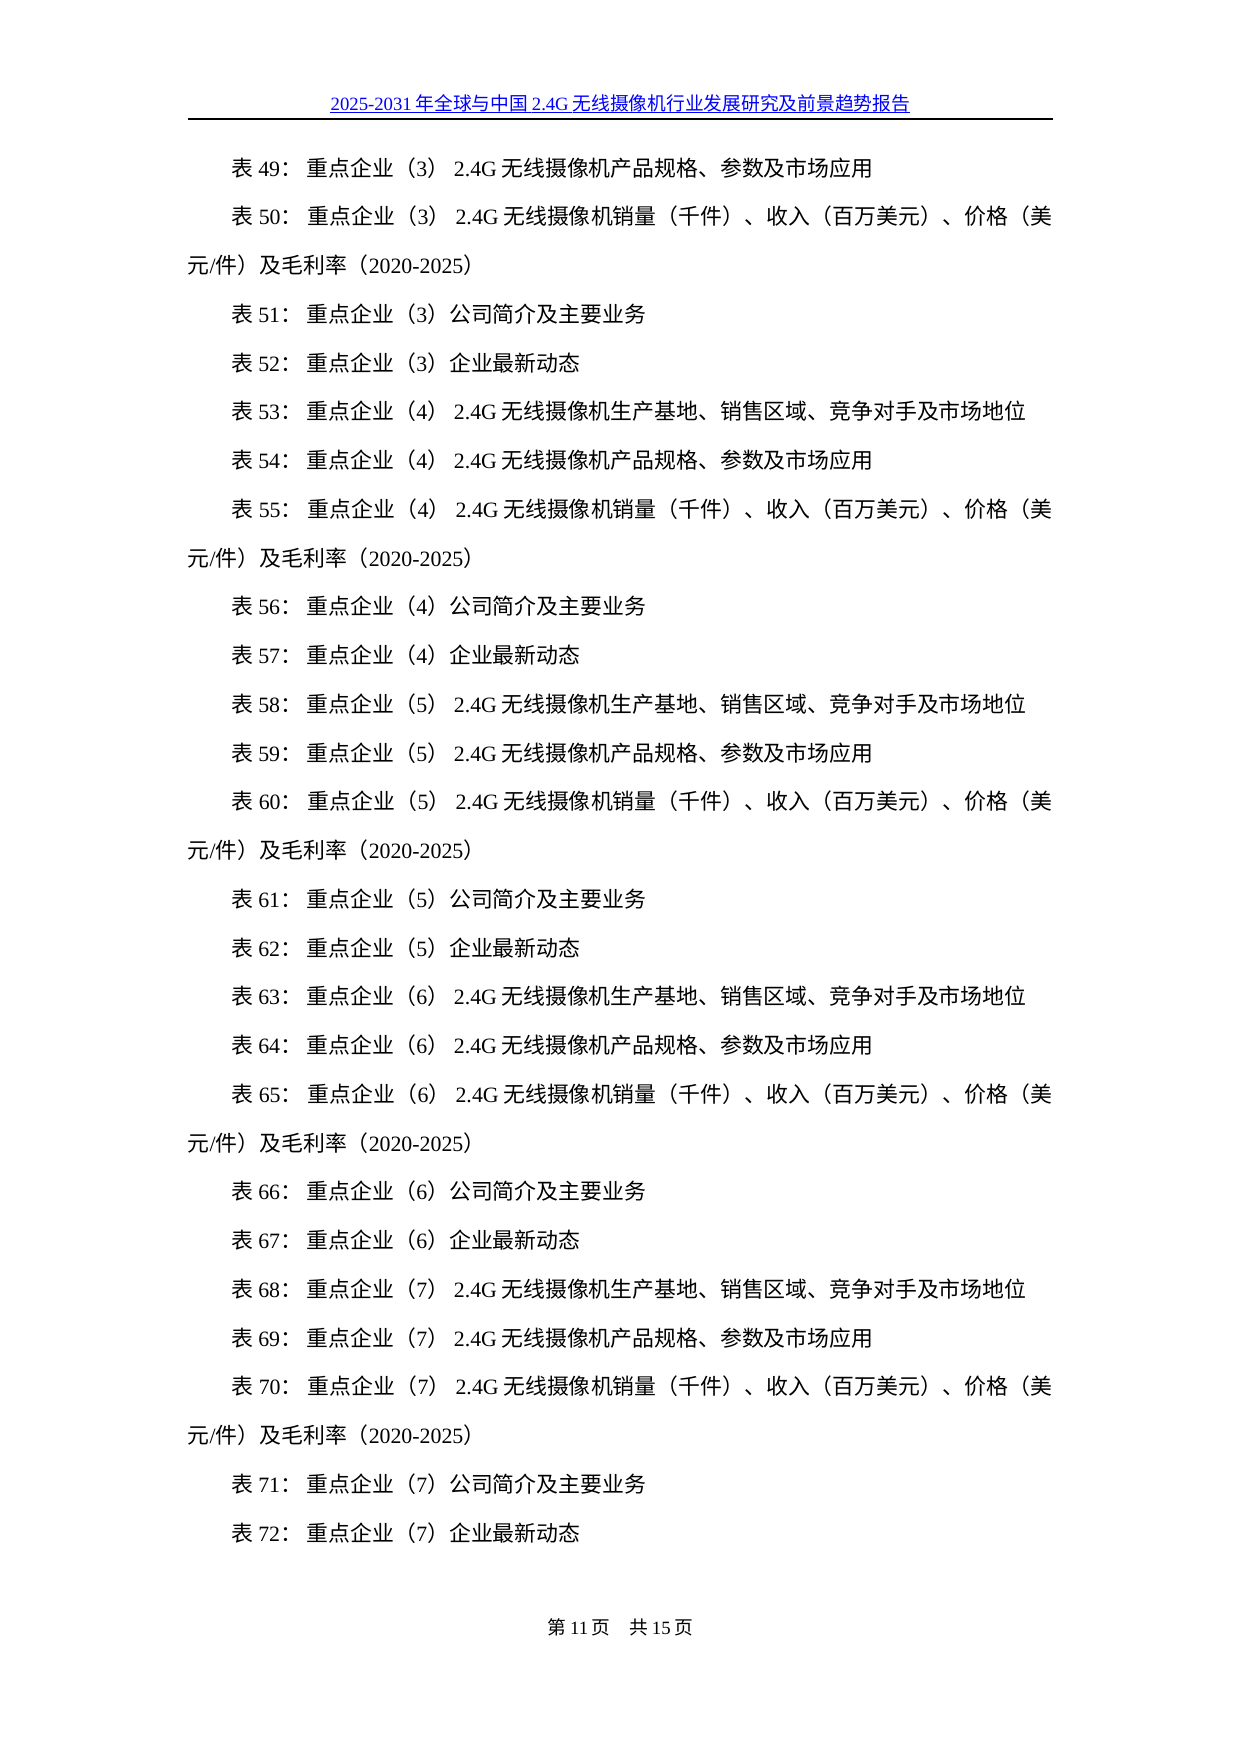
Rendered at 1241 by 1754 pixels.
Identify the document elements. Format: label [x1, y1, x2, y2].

text [187, 150, 1053, 1548]
